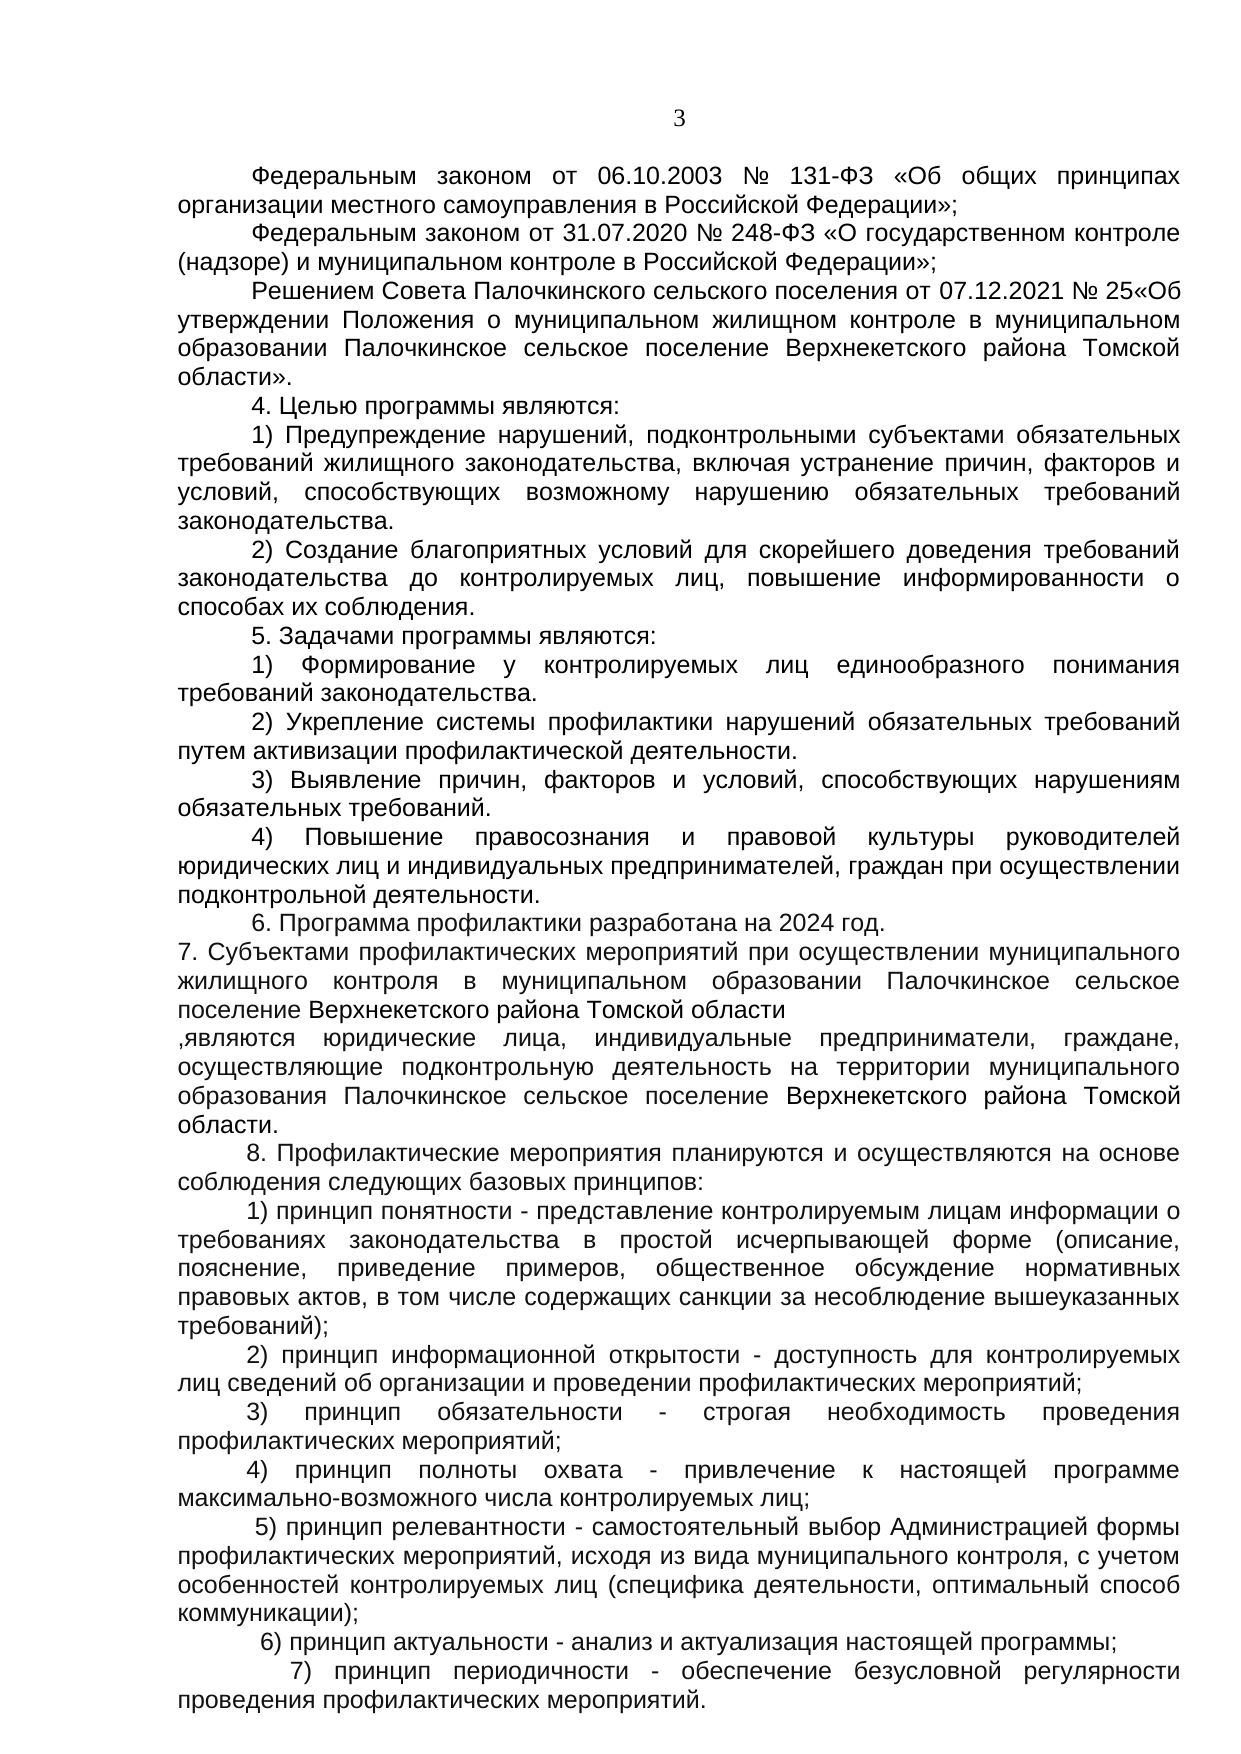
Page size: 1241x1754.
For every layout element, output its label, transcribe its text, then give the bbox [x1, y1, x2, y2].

text Федеральным законом от 31.07.2020 № 248-ФЗ «О государственном контроле (надзоре) и муниципальном контроле в Российской Федерации»; [177, 218, 1181, 276]
text 4) Повышение правосознания и правовой культуры руководителей юридических лиц и индивидуальных предпринимателей, граждан при осуществлении подконтрольной деятельности. [177, 822, 1181, 908]
text 1) принцип понятности - представление контролируемым лицам информации о требованиях законодательства в простой исчерпывающей форме (описание, пояснение, приведение примеров, общественное обсуждение нормативных правовых актов, в том числе содержащих санкции за несоблюдение вышеуказанных требований); [177, 1196, 1181, 1340]
text Федеральным законом от 06.10.2003 № 131-ФЗ «Об общих принципах организации местного самоуправления в Российской Федерации»; [177, 161, 1181, 218]
text 2) Создание благоприятных условий для скорейшего доведения требований законодательства до контролируемых лиц, повышение информированности о способах их соблюдения. [177, 535, 1181, 621]
text 1) Формирование у контролируемых лиц единообразного понимания требований законодательства. [177, 650, 1181, 707]
text Решением Совета Палочкинского сельского поселения от 07.12.2021 № 25«Об утверждении Положения о муниципальном жилищном контроле в муниципальном образовании Палочкинское сельское поселение Верхнекетского района Томской области». [177, 276, 1181, 391]
text 3) Выявление причин, факторов и условий, способствующих нарушениям обязательных требований. [177, 765, 1181, 822]
text 5. Задачами программы являются: [177, 621, 1181, 650]
text 3) принцип обязательности - строгая необходимость проведения профилактических мероприятий; [177, 1397, 1181, 1455]
text 1) Предупреждение нарушений, подконтрольными субъектами обязательных требований жилищного законодательства, включая устранение причин, факторов и условий, способствующих возможному нарушению обязательных требований законодательства. [177, 420, 1181, 535]
text 6. Программа профилактики разработана на 2024 год. [177, 908, 1181, 937]
text 7. Субъектами профилактических мероприятий при осуществлении муниципального жилищного контроля в муниципальном образовании Палочкинское сельское поселение Верхнекетского района Томской области [177, 937, 1181, 1023]
text ,являются юридические лица, индивидуальные предприниматели, граждане, осуществляющие подконтрольную деятельность на территории муниципального образования Палочкинское сельское поселение Верхнекетского района Томской области. [177, 1023, 1181, 1138]
text 5) принцип релевантности - самостоятельный выбор Администрацией формы профилактических мероприятий, исходя из вида муниципального контроля, с учетом особенностей контролируемых лиц (специфика деятельности, оптимальный способ коммуникации); [177, 1512, 1181, 1627]
text 8. Профилактические мероприятия планируются и осуществляются на основе соблюдения следующих базовых принципов: [177, 1138, 1181, 1196]
text 4. Целью программы являются: [177, 391, 1181, 420]
text 7) принцип периодичности - обеспечение безусловной регулярности проведения профилактических мероприятий. [177, 1656, 1181, 1713]
text 2) Укрепление системы профилактики нарушений обязательных требований путем активизации профилактической деятельности. [177, 707, 1181, 765]
text 2) принцип информационной открытости - доступность для контролируемых лиц сведений об организации и проведении профилактических мероприятий; [177, 1340, 1181, 1397]
text 4) принцип полноты охвата - привлечение к настоящей программе максимально-возможного числа контролируемых лиц; [177, 1455, 1181, 1512]
text 6) принцип актуальности - анализ и актуализация настоящей программы; [177, 1627, 1181, 1656]
